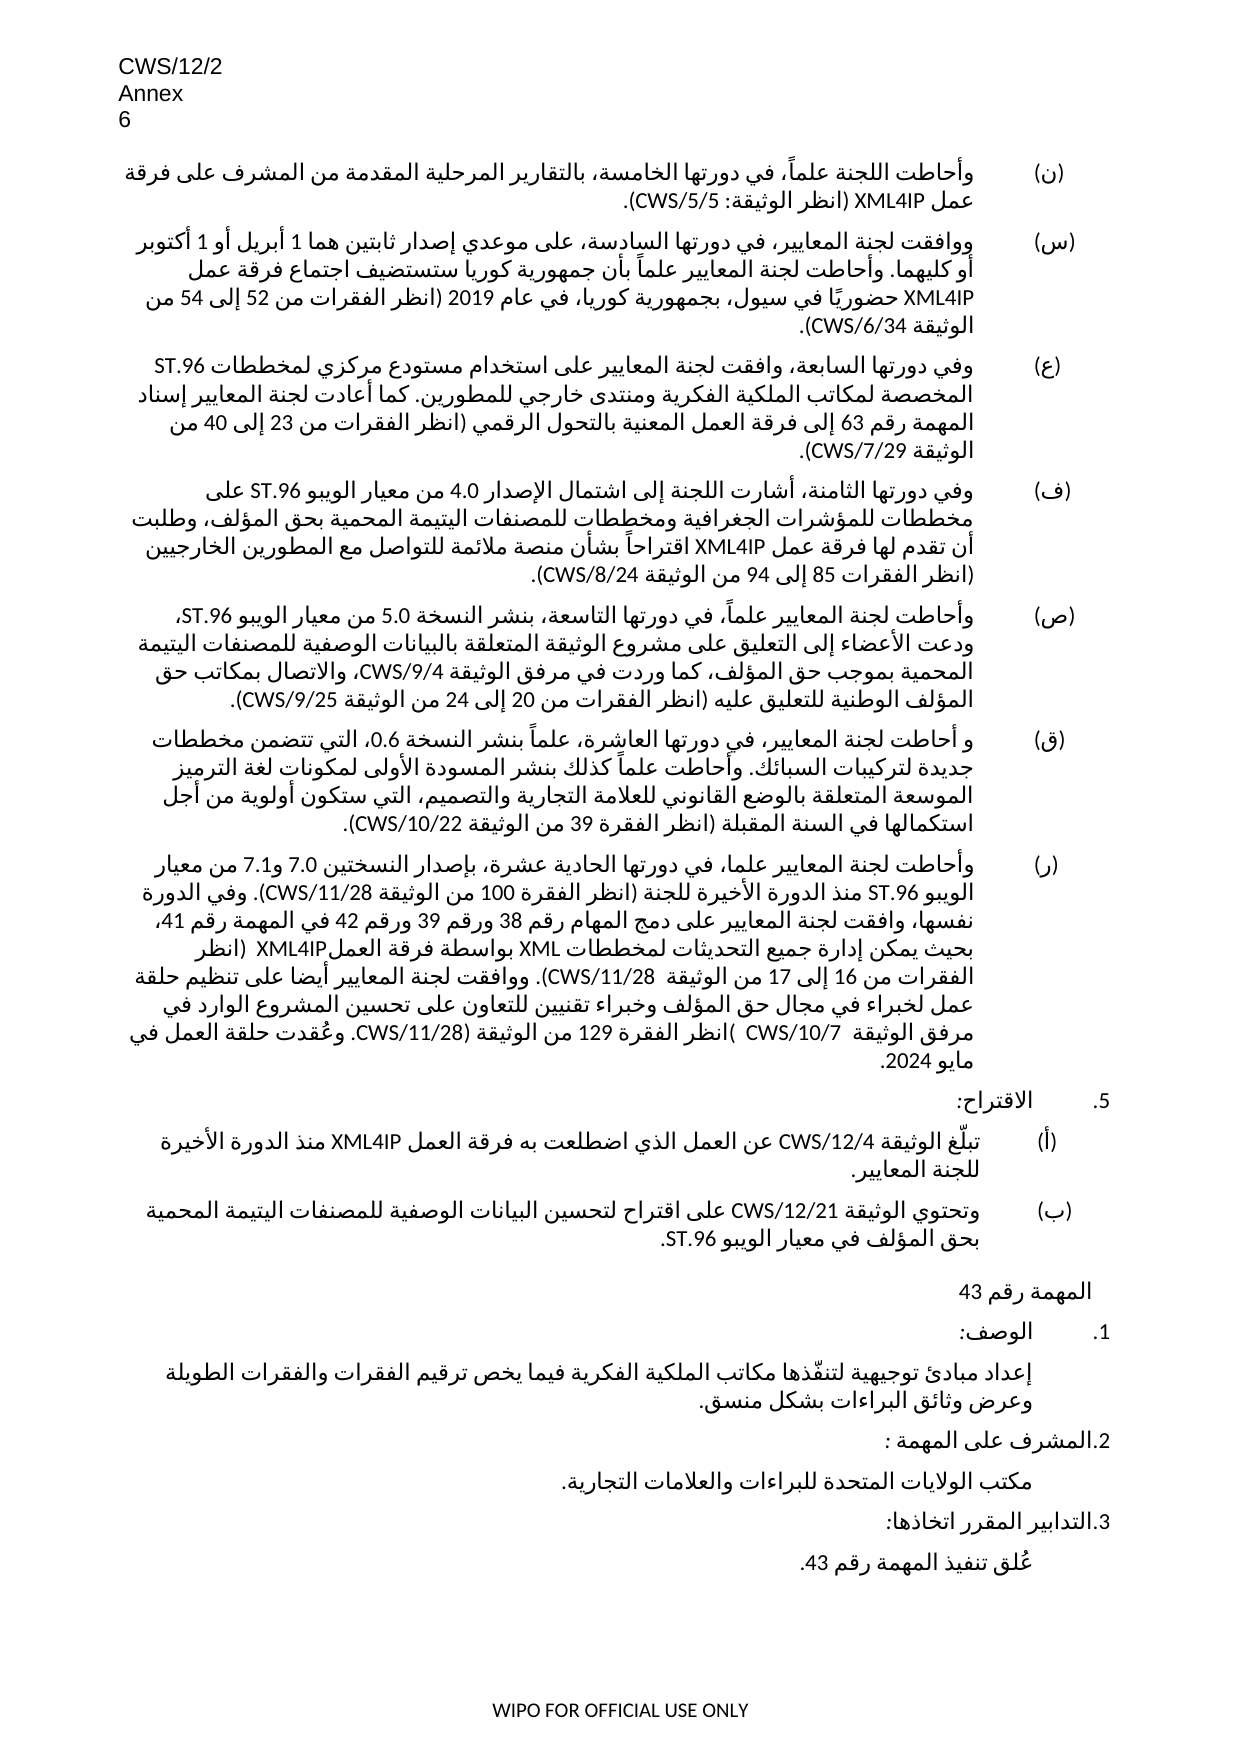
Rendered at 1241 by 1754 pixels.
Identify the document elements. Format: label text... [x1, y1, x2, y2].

list وفي دورتها السابعة، وافقت لجنة المعايير على استخدام مستودع مركزي لمخططات ST.96 المخصصة لمكاتب الملكية الفكرية ومنتدى خارجي للمطورين. كما أعادت لجنة المعايير إسناد المهمة رقم 63 إلى فرقة العمل المعنية بالتحول الرقمي (انظر الفقرات من 23 إلى 40 من الوثيقة CWS/7/29). [118, 352, 1033, 464]
list و أحاطت لجنة المعايير، في دورتها العاشرة، علماً بنشر النسخة 0.6، التي تتضمن مخططات جديدة لتركيبات السبائك. وأحاطت علماً كذلك بنشر المسودة الأولى لمكونات لغة الترميز الموسعة المتعلقة بالوضع القانوني للعلامة التجارية والتصميم، التي ستكون أولوية من أجل استكمالها في السنة المقبلة (انظر الفقرة 39 من الوثيقة CWS/10/22). [118, 725, 1033, 837]
list تبلّغ الوثيقة CWS/12/4 عن العمل الذي اضطلعت به فرقة العمل XML4IP منذ الدورة الأخيرة للجنة المعايير. [118, 1127, 1037, 1183]
text عُلق تنفيذ المهمة رقم 43. [118, 1548, 1033, 1576]
list وفي دورتها الثامنة، أشارت اللجنة إلى اشتمال الإصدار 4.0 من معيار الويبو ST.96 على مخططات للمؤشرات الجغرافية ومخططات للمصنفات اليتيمة المحمية بحق المؤلف، وطلبت أن تقدم لها فرقة عمل XML4IP اقتراحاً بشأن منصة ملائمة للتواصل مع المطورين الخارجيين (انظر الفقرات 85 إلى 94 من الوثيقة CWS/8/24). [118, 476, 1033, 588]
list الاقتراح: [118, 1087, 1092, 1115]
list التدابير المقرر اتخاذها: [118, 1507, 1093, 1535]
list وتحتوي الوثيقة CWS/12/21 على اقتراح لتحسين البيانات الوصفية للمصنفات اليتيمة المحمية بحق المؤلف في معيار الويبو ST.96. [118, 1196, 1037, 1252]
list المشرف على المهمة : [118, 1426, 1093, 1454]
subtitle المهمة رقم 43 [118, 1277, 1092, 1305]
list وأحاطت لجنة المعايير علماً، في دورتها التاسعة، بنشر النسخة 5.0 من معيار الويبو ST.96، ودعت الأعضاء إلى التعليق على مشروع الوثيقة المتعلقة بالبيانات الوصفية للمصنفات اليتيمة المحمية بموجب حق المؤلف، كما وردت في مرفق الوثيقة CWS/9/4، والاتصال بمكاتب حق المؤلف الوطنية للتعليق عليه (انظر الفقرات من 20 إلى 24 من الوثيقة CWS/9/25). [118, 601, 1033, 713]
list ووافقت لجنة المعايير، في دورتها السادسة، على موعدي إصدار ثابتين هما 1 أبريل أو 1 أكتوبر أو كليهما. وأحاطت لجنة المعايير علماً بأن جمهورية كوريا ستستضيف اجتماع فرقة عمل XML4IP حضوريًا في سيول، بجمهورية كوريا، في عام 2019 (انظر الفقرات من 52 إلى 54 من الوثيقة CWS/6/34). [118, 227, 1033, 339]
text إعداد مبادئ توجيهية لتنفّذها مكاتب الملكية الفكرية فيما يخص ترقيم الفقرات والفقرات الطويلة وعرض وثائق البراءات بشكل منسق. [118, 1358, 1033, 1414]
list وأحاطت لجنة المعايير علما، في دورتها الحادية عشرة، بإصدار النسختين 7.0 و7.1 من معيار الويبو ST.96 منذ الدورة الأخيرة للجنة (انظر الفقرة 100 من الوثيقة CWS/11/28). وفي الدورة نفسها، وافقت لجنة المعايير على دمج المهام رقم 38 ورقم 39 ورقم 42 في المهمة رقم 41، بحيث يمكن إدارة جميع التحديثات لمخططات XML بواسطة فرقة العملXML4IP (انظر الفقرات من 16 إلى 17 من الوثيقة CWS/11/28). ووافقت لجنة المعايير أيضا على تنظيم حلقة عمل لخبراء في مجال حق المؤلف وخبراء تقنيين للتعاون على تحسين المشروع الوارد في مرفق الوثيقة CWS/10/7 )انظر الفقرة 129 من الوثيقة (CWS/11/28. وعُقدت حلقة العمل في مايو 2024. [118, 850, 1033, 1074]
text مكتب الولايات المتحدة للبراءات والعلامات التجارية. [118, 1467, 1033, 1495]
list الوصف: [118, 1317, 1092, 1345]
list وأحاطت اللجنة علماً، في دورتها الخامسة، بالتقارير المرحلية المقدمة من المشرف على فرقة عمل XML4IP (انظر الوثيقة: CWS/5/5). [118, 158, 1033, 214]
